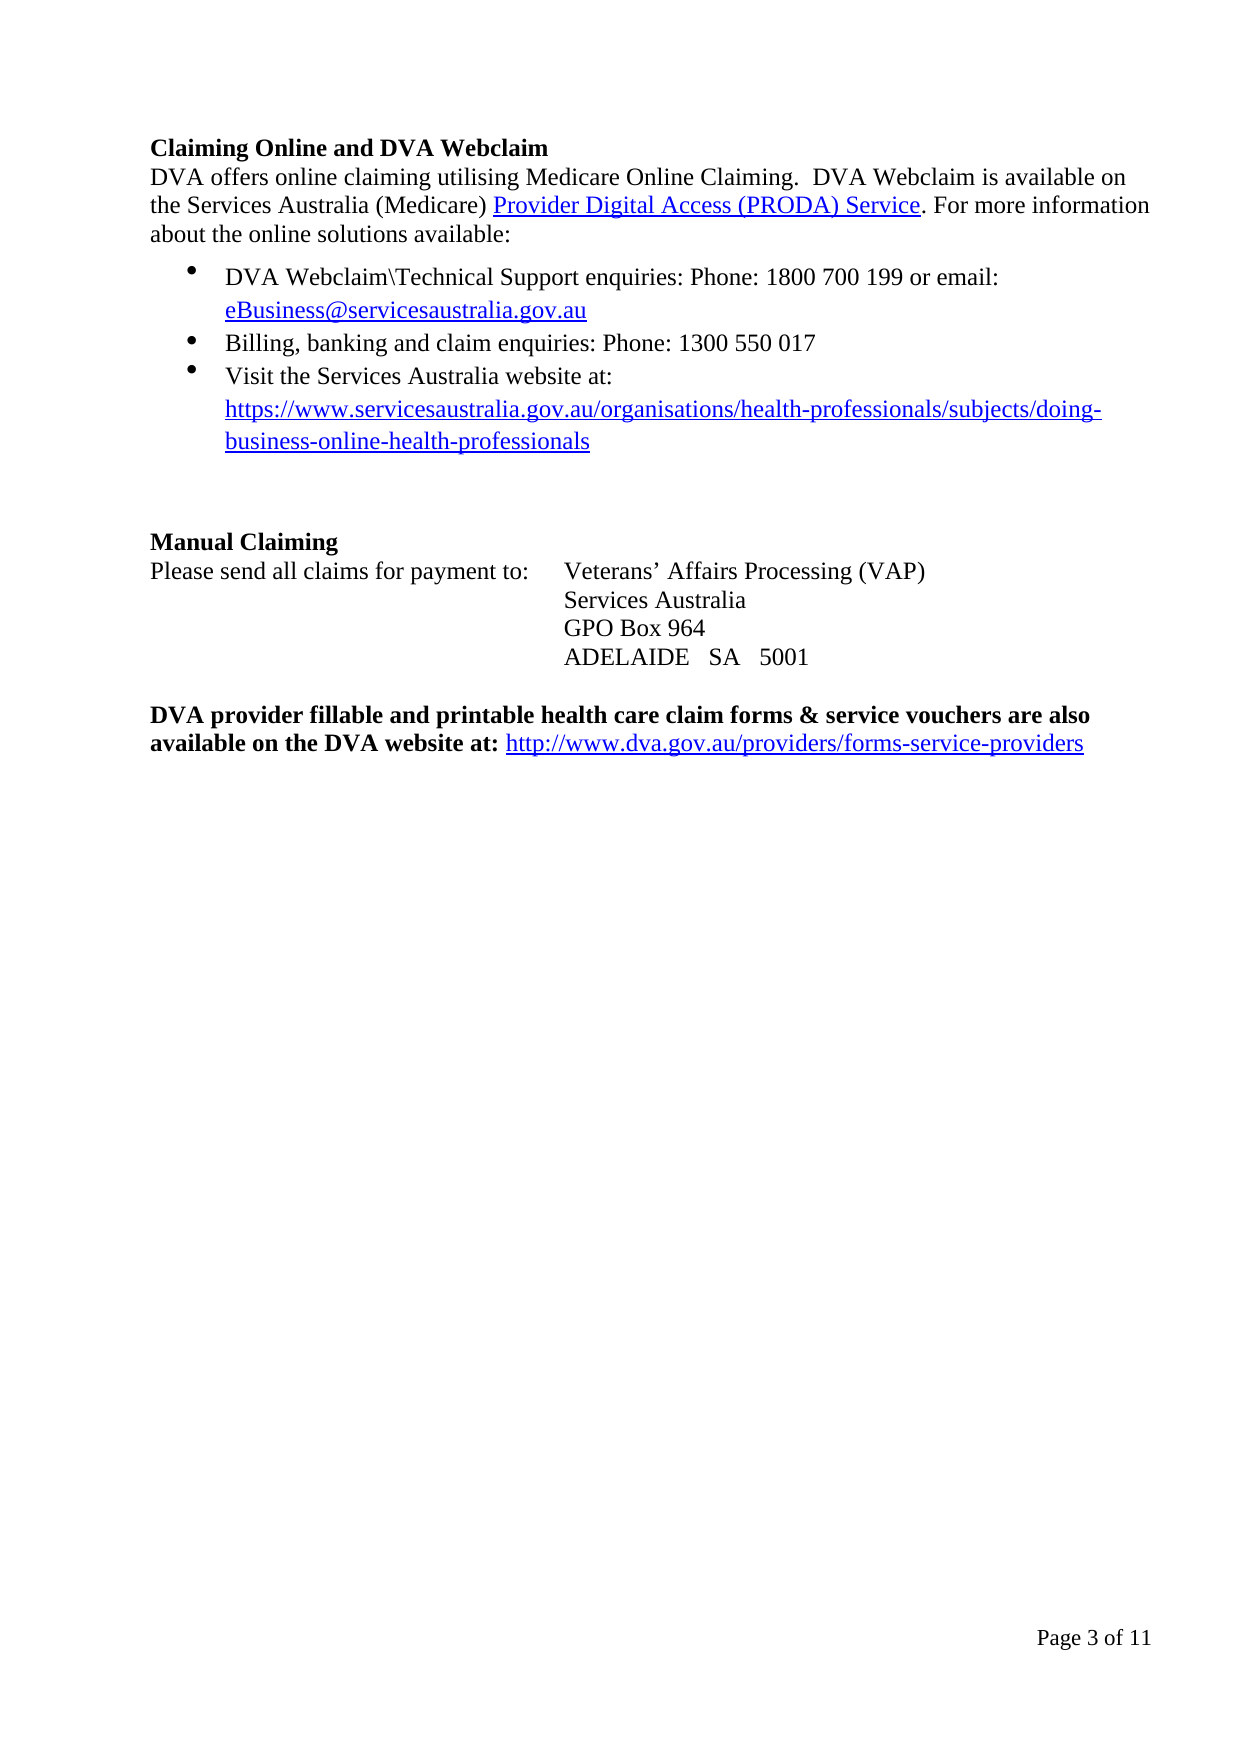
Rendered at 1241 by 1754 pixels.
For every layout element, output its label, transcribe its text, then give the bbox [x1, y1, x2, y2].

text Services Australia [150, 585, 1152, 613]
text Manual Claiming [150, 527, 1152, 556]
text DVA offers online claiming utilising Medicare Online Claiming. DVA Webclaim is available on the Services Australia (Medicare) Provider Digital Access (PRODA) Service. For more information about the online solutions available: [150, 162, 1152, 248]
text GPO Box 964 [150, 613, 1152, 642]
subtitle DVA provider fillable and printable health care claim forms & service vouchers are also available on the DVA website at: http://www.dva.gov.au/providers/forms-service-providers [150, 700, 1152, 757]
list Visit the Services Australia website at: https://www.servicesaustralia.gov.au/organisations/health-professionals/subjects/doing-business-online-health-professionals [187, 357, 1152, 455]
text Please send all claims for payment to: Veterans’ Affairs Processing (VAP) [150, 556, 1152, 585]
text Claiming Online and DVA Webclaim [150, 133, 1152, 162]
list DVA Webclaim\Technical Support enquiries: Phone: 1800 700 199 or email: eBusiness@servicesaustralia.gov.au [187, 258, 1152, 324]
list Billing, banking and claim enquiries: Phone: 1300 550 017 [187, 324, 1152, 357]
text ADELAIDE SA 5001 [150, 642, 1152, 671]
